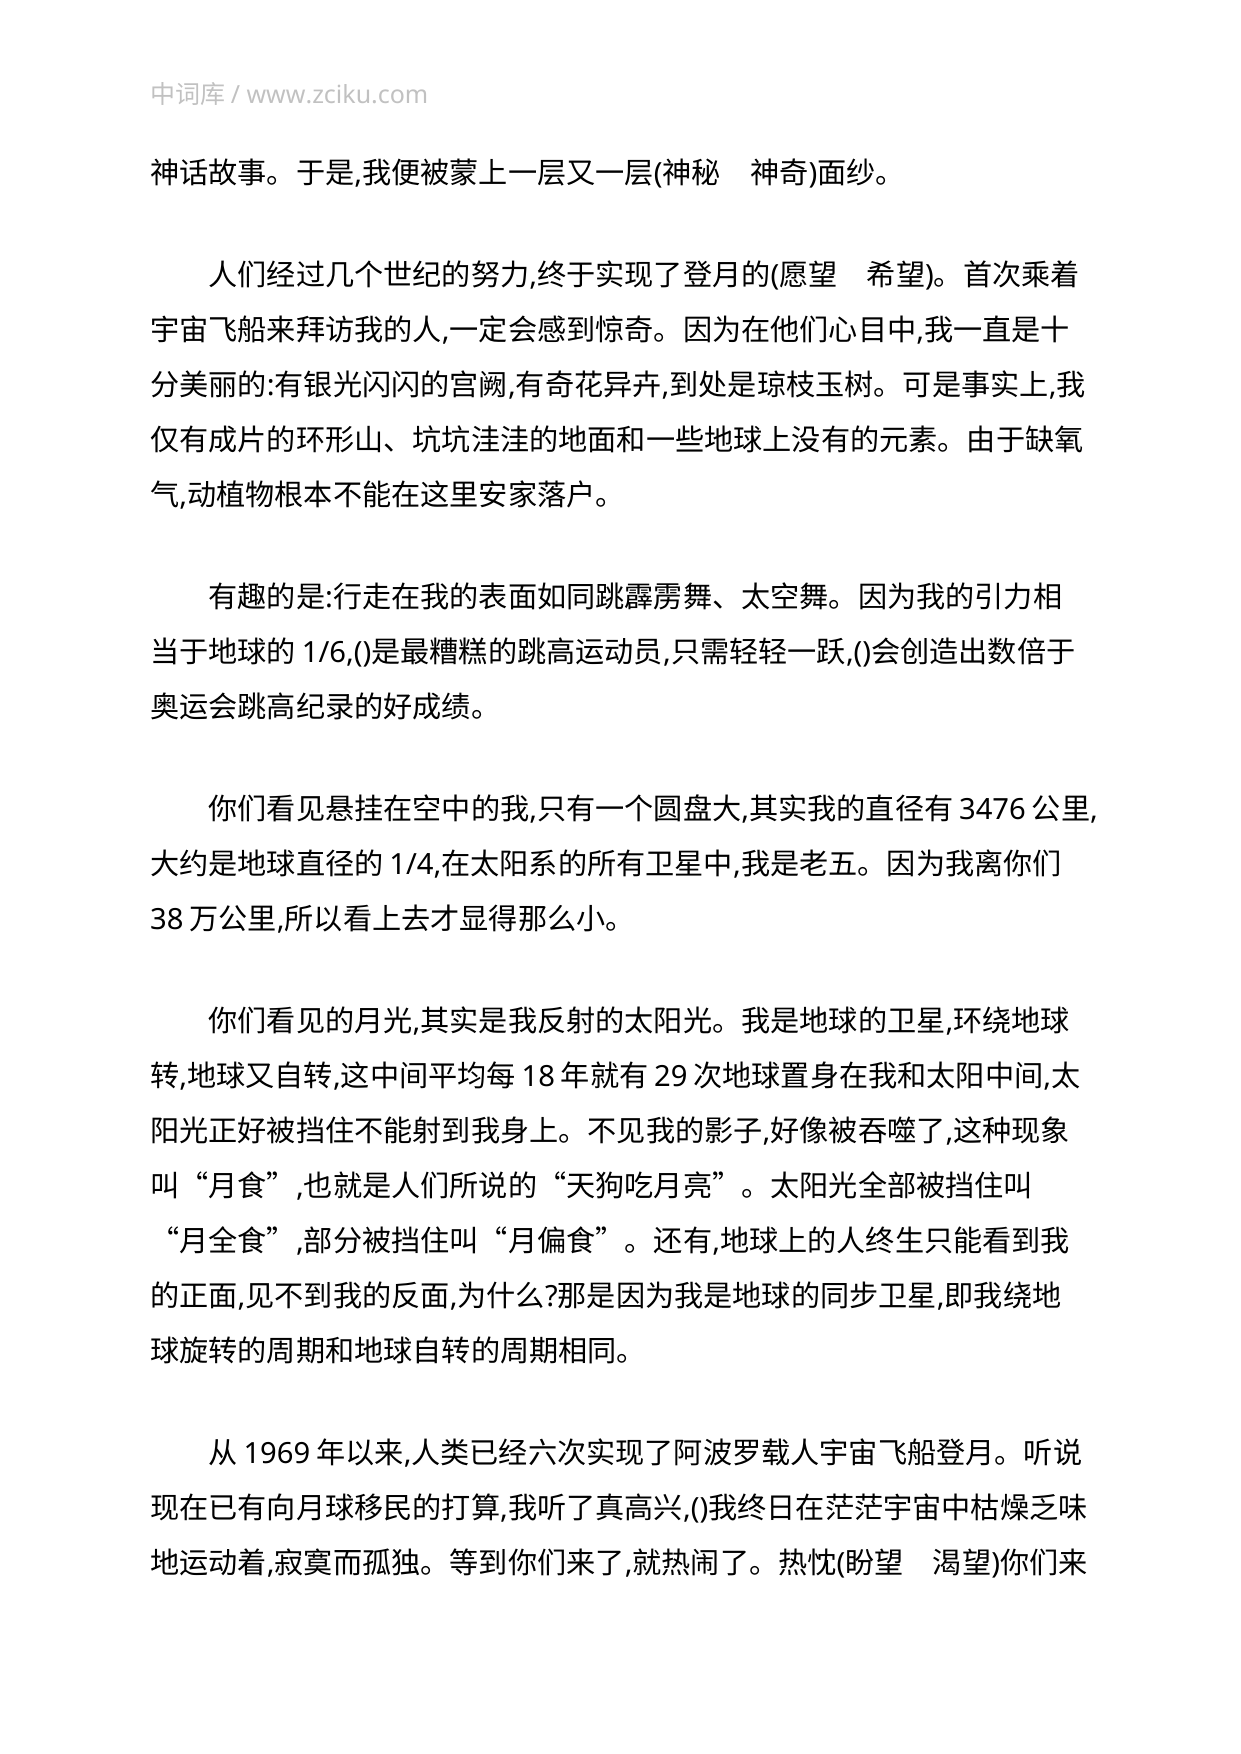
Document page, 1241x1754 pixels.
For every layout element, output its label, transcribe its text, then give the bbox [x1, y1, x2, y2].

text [150, 150, 1090, 192]
text 你们看见的月光,其实是我反射的太阳光。我是地球的卫星,环绕地球转,地球又自转,这中间平均每18年就有29次地球置身在我和太阳中间,太阳光正好被挡住不能射到我身上。不见我的影子,好像被吞噬了,这种现象叫“月食”,也就是人们所说的“天狗吃月亮”。太阳光全部被挡住叫“月全食”,部分被挡住叫“月偏食”。还有,地球上的人终生只能看到我的正面,见不到我的反面,为什么?那是因为我是地球的同步卫星,即我绕地球旋转的周期和地球自转的周期相同。 [150, 998, 1090, 1370]
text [150, 1429, 1090, 1582]
text 你们看见悬挂在空中的我,只有一个圆盘大,其实我的直径有3476公里,大约是地球直径的1/4,在太阳系的所有卫星中,我是老五。因为我离你们38万公里,所以看上去才显得那么小。 [150, 786, 1090, 938]
text 有趣的是:行走在我的表面如同跳霹雳舞、太空舞。因为我的引力相当于地球的1/6,()是最糟糕的跳高运动员,只需轻轻一跃,()会创造出数倍于奥运会跳高纪录的好成绩。 [150, 574, 1090, 726]
text 人们经过几个世纪的努力,终于实现了登月的(愿望 希望)。首次乘着宇宙飞船来拜访我的人,一定会感到惊奇。因为在他们心目中,我一直是十分美丽的:有银光闪闪的宫阙,有奇花异卉,到处是琼枝玉树。可是事实上,我仅有成片的环形山、坑坑洼洼的地面和一些地球上没有的元素。由于缺氧气,动植物根本不能在这里安家落户。 [150, 252, 1090, 514]
